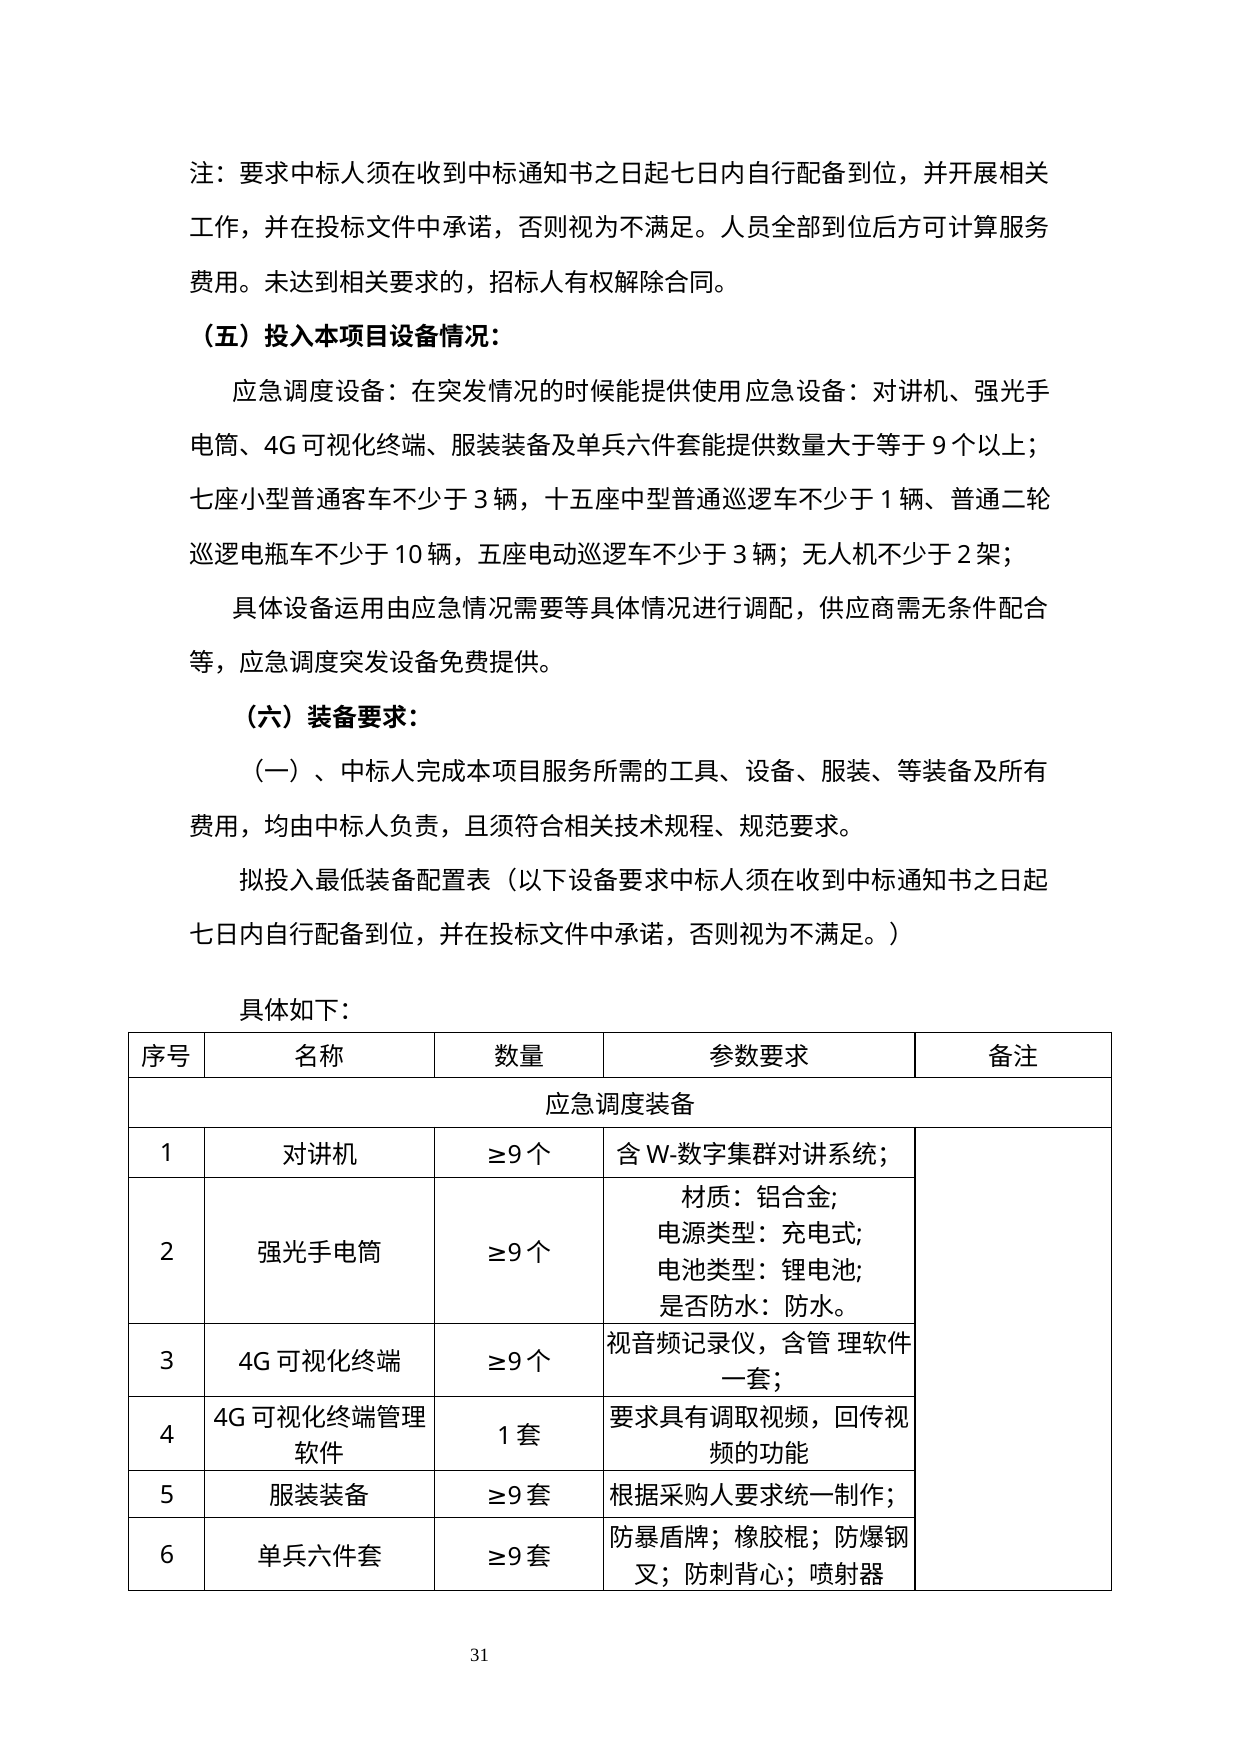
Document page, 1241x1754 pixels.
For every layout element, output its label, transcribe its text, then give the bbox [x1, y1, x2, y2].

table_cell 1 [129, 1128, 204, 1177]
text 具体设备运用由应急情况需要等具体情况进行调配，供应商需无条件配合等，应急调度突发设备免费提供。 [189, 588, 1051, 679]
table_cell 服装装备 [205, 1471, 434, 1517]
table_header 参数要求 [604, 1033, 914, 1077]
table_cell 单兵六件套 [205, 1518, 434, 1590]
table_cell ≥9个 [435, 1324, 603, 1396]
table_cell 要求具有调取视频，回传视频的功能 [604, 1397, 914, 1470]
table_cell 对讲机 [205, 1128, 434, 1177]
table_cell 4G可视化终端管理软件 [205, 1397, 434, 1470]
table_cell 材质：铝合金; 电源类型：充电式; 电池类型：锂电池; 是否防水：防水。 [604, 1178, 914, 1323]
table_cell ≥9个 [435, 1178, 603, 1323]
table_cell 5 [129, 1471, 204, 1517]
table_header 数量 [435, 1033, 603, 1077]
text 拟投入最低装备配置表（以下设备要求中标人须在收到中标通知书之日起七日内自行配备到位，并在投标文件中承诺，否则视为不满足。） [189, 860, 1051, 951]
table_cell 视音频记录仪，含管 理软件一套； [604, 1324, 914, 1396]
table_header 备注 [916, 1033, 1111, 1077]
table_cell 强光手电筒 [205, 1178, 434, 1323]
table_header 名称 [205, 1033, 434, 1077]
text （六）装备要求： [189, 697, 1051, 733]
table_cell 4G可视化终端 [205, 1324, 434, 1396]
text 具体如下： [189, 969, 1051, 1032]
table_cell 根据采购人要求统一制作； [604, 1471, 914, 1517]
table_cell [916, 1128, 1111, 1590]
table_cell 2 [129, 1178, 204, 1323]
table_cell 1套 [435, 1397, 603, 1470]
table_cell 应急调度装备 [129, 1078, 1111, 1127]
table_cell 6 [129, 1518, 204, 1590]
text 应急调度设备：在突发情况的时候能提供使用应急设备：对讲机、强光手电筒、4G可视化终端、服装装备及单兵六件套能提供数量大于等于9个以上；七座小型普通客车不少于3辆，十五座中型普通巡逻车不少于1辆、普通二轮巡逻电瓶车不少于10辆，五座电动巡逻车不少于3辆；无人机不少于2架； [189, 371, 1051, 570]
table_cell 含W-数字集群对讲系统； [604, 1128, 914, 1177]
table_cell ≥9套 [435, 1471, 603, 1517]
text （五）投入本项目设备情况： [189, 317, 1051, 353]
table_cell 4 [129, 1397, 204, 1470]
text 注：要求中标人须在收到中标通知书之日起七日内自行配备到位，并开展相关工作，并在投标文件中承诺，否则视为不满足。人员全部到位后方可计算服务费用。未达到相关要求的，招标人有权解除合同。 [189, 153, 1051, 298]
table_header 序号 [129, 1033, 204, 1077]
table_cell ≥9套 [435, 1518, 603, 1590]
table_cell ≥9个 [435, 1128, 603, 1177]
text （一）、中标人完成本项目服务所需的工具、设备、服装、等装备及所有费用，均由中标人负责，且须符合相关技术规程、规范要求。 [189, 752, 1051, 842]
table_cell 3 [129, 1324, 204, 1396]
table_cell 防暴盾牌；橡胶棍；防爆钢叉；防刺背心；喷射器 [604, 1518, 914, 1590]
